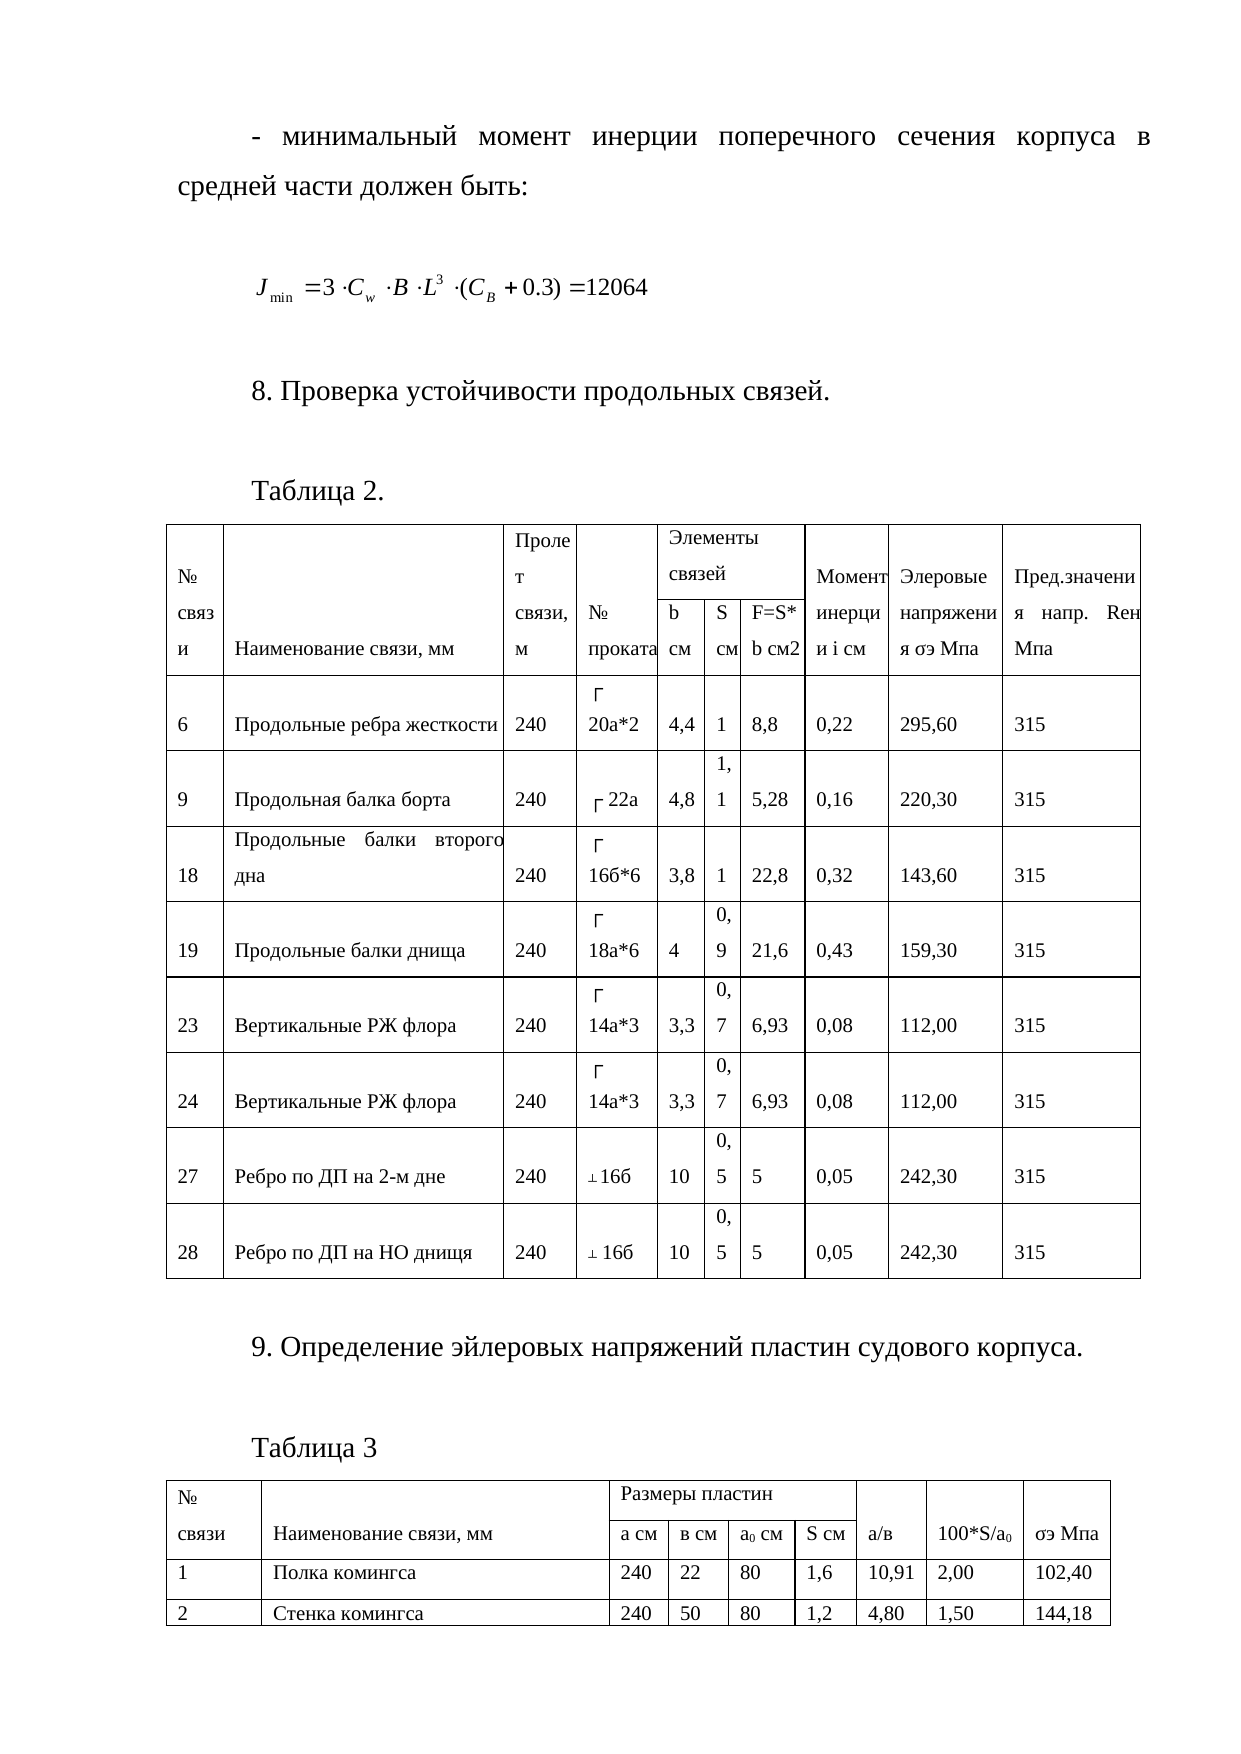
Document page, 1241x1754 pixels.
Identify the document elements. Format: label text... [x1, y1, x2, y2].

table_cell Ребро по ДП на НО днищя [224, 1204, 503, 1278]
table_cell b см [658, 600, 704, 675]
table_cell 22,8 [741, 827, 804, 901]
text 8. Проверка устойчивости продольных связей. [177, 373, 1152, 406]
table_cell 10 [658, 1204, 704, 1278]
table_cell а0 см [729, 1521, 794, 1559]
table_cell 50 [669, 1600, 728, 1625]
table_cell 10,91 [857, 1560, 926, 1598]
table_cell 240 [610, 1600, 668, 1625]
table_cell 6,93 [741, 1053, 804, 1127]
table_cell 315 [1003, 902, 1140, 976]
table_cell 0,05 [806, 1128, 888, 1203]
table_cell Полка комингса [262, 1560, 609, 1598]
table_cell 3,8 [658, 827, 704, 901]
table_cell 4,4 [658, 676, 704, 750]
table_cell 240 [610, 1560, 668, 1598]
table_cell 112,00 [889, 978, 1002, 1052]
table_header № связи [167, 1481, 261, 1559]
table_cell Ребро по ДП на 2-м дне [224, 1128, 503, 1203]
table_header Элементы связей [658, 525, 804, 599]
table_cell 22 [669, 1560, 728, 1598]
table_cell 220,30 [889, 751, 1002, 826]
table_cell Стенка комингса [262, 1600, 609, 1625]
table_cell 4,80 [857, 1600, 926, 1625]
table_cell 0,08 [806, 978, 888, 1052]
table_cell Вертикальные РЖ флора [224, 978, 503, 1052]
table_cell 6,93 [741, 978, 804, 1052]
table_cell ┌ 18а*6 [577, 902, 657, 976]
table_cell 240 [504, 1204, 576, 1278]
table_header № связи [167, 525, 223, 675]
table_cell ┴ 16б [577, 1204, 657, 1278]
table_cell 23 [167, 978, 223, 1052]
table_cell ┌ 14а*3 [577, 978, 657, 1052]
table_cell F=S*b см2 [741, 600, 804, 675]
table_cell 1,6 [796, 1560, 856, 1598]
table_cell 2 [167, 1600, 261, 1625]
table_cell 0,7 [705, 1053, 740, 1127]
table_header σэ Мпа [1024, 1481, 1110, 1559]
table_header Элеровые напряжения σэ Мпа [889, 525, 1002, 675]
table_cell 242,30 [889, 1204, 1002, 1278]
table_cell 24 [167, 1053, 223, 1127]
table_cell ┌ 14а*3 [577, 1053, 657, 1127]
table_header 100*S/а0 [927, 1481, 1023, 1559]
table_header Наименование связи, мм [224, 525, 503, 675]
text - минимальный момент инерции поперечного сечения корпуса в средней части должен быть: [177, 118, 1152, 202]
table_cell 0,08 [806, 1053, 888, 1127]
table_cell 242,30 [889, 1128, 1002, 1203]
table_cell 80 [729, 1560, 794, 1598]
table_cell 240 [504, 1128, 576, 1203]
table_cell 5 [741, 1204, 804, 1278]
table_cell 112,00 [889, 1053, 1002, 1127]
table_cell 0,32 [806, 827, 888, 901]
table_cell Вертикальные РЖ флора [224, 1053, 503, 1127]
table_cell 315 [1003, 827, 1140, 901]
table_cell 315 [1003, 1128, 1140, 1203]
table_cell 0,22 [806, 676, 888, 750]
table_header Пред.значения напр. Rен Мпа [1003, 525, 1140, 675]
table_cell 240 [504, 676, 576, 750]
text 9. Определение эйлеровых напряжений пластин судового корпуса. [177, 1329, 1152, 1363]
table_header а/в [857, 1481, 926, 1559]
table_cell 0,05 [806, 1204, 888, 1278]
table_cell 5,28 [741, 751, 804, 826]
table_cell Продольные балки днища [224, 902, 503, 976]
table_cell 1,2 [796, 1600, 856, 1625]
table_cell S см [796, 1521, 856, 1559]
table_cell 315 [1003, 751, 1140, 826]
table_cell 315 [1003, 676, 1140, 750]
table_cell 0,43 [806, 902, 888, 976]
table_cell 80 [729, 1600, 794, 1625]
table_header Момент инерции i см [806, 525, 888, 675]
table_header Пролет связи, м [504, 525, 576, 675]
table_cell 240 [504, 751, 576, 826]
table_cell 315 [1003, 1204, 1140, 1278]
table_cell 315 [1003, 978, 1140, 1052]
table_cell 9 [167, 751, 223, 826]
table_cell 28 [167, 1204, 223, 1278]
table_cell Продольные балки второго дна [224, 827, 503, 901]
table_cell 295,60 [889, 676, 1002, 750]
table_cell 240 [504, 902, 576, 976]
table_header Наименование связи, мм [262, 1481, 609, 1559]
table_cell 27 [167, 1128, 223, 1203]
table_cell 5 [741, 1128, 804, 1203]
table_cell 0,9 [705, 902, 740, 976]
table_cell 240 [504, 1053, 576, 1127]
table_cell 21,6 [741, 902, 804, 976]
text Таблица 2. [177, 473, 1152, 507]
table_cell 102,40 [1024, 1560, 1110, 1598]
table_cell 3,3 [658, 978, 704, 1052]
text Таблица 3 [177, 1430, 1152, 1463]
table_cell 8,8 [741, 676, 804, 750]
table_cell 1,1 [705, 751, 740, 826]
table_cell 144,18 [1024, 1600, 1110, 1625]
table_cell a см [610, 1521, 668, 1559]
table_cell S см [705, 600, 740, 675]
table_cell 1 [705, 827, 740, 901]
table_cell 10 [658, 1128, 704, 1203]
table_cell ┌ 16б*6 [577, 827, 657, 901]
table_cell 0,16 [806, 751, 888, 826]
table_cell 240 [504, 978, 576, 1052]
table_cell 315 [1003, 1053, 1140, 1127]
table_cell 6 [167, 676, 223, 750]
table_cell 159,30 [889, 902, 1002, 976]
table_cell 4 [658, 902, 704, 976]
table_cell 3,3 [658, 1053, 704, 1127]
table_cell ┴ 16б [577, 1128, 657, 1203]
table_cell ┌ 20а*2 [577, 676, 657, 750]
table_cell 19 [167, 902, 223, 976]
table_cell 1,50 [927, 1600, 1023, 1625]
table_cell 1 [705, 676, 740, 750]
table_header Размеры пластин [610, 1481, 856, 1520]
table_cell 1 [167, 1560, 261, 1598]
table_cell ┌ 22а [577, 751, 657, 826]
table_cell 143,60 [889, 827, 1002, 901]
table_cell 2,00 [927, 1560, 1023, 1598]
table_header № проката [577, 525, 657, 675]
table_cell 0,5 [705, 1204, 740, 1278]
table_cell Продольные ребра жесткости [224, 676, 503, 750]
table_cell 18 [167, 827, 223, 901]
table_cell в см [669, 1521, 728, 1559]
table_cell 0,7 [705, 978, 740, 1052]
table_cell 240 [504, 827, 576, 901]
table_cell 4,8 [658, 751, 704, 826]
table_cell Продольная балка борта [224, 751, 503, 826]
table_cell 0,5 [705, 1128, 740, 1203]
